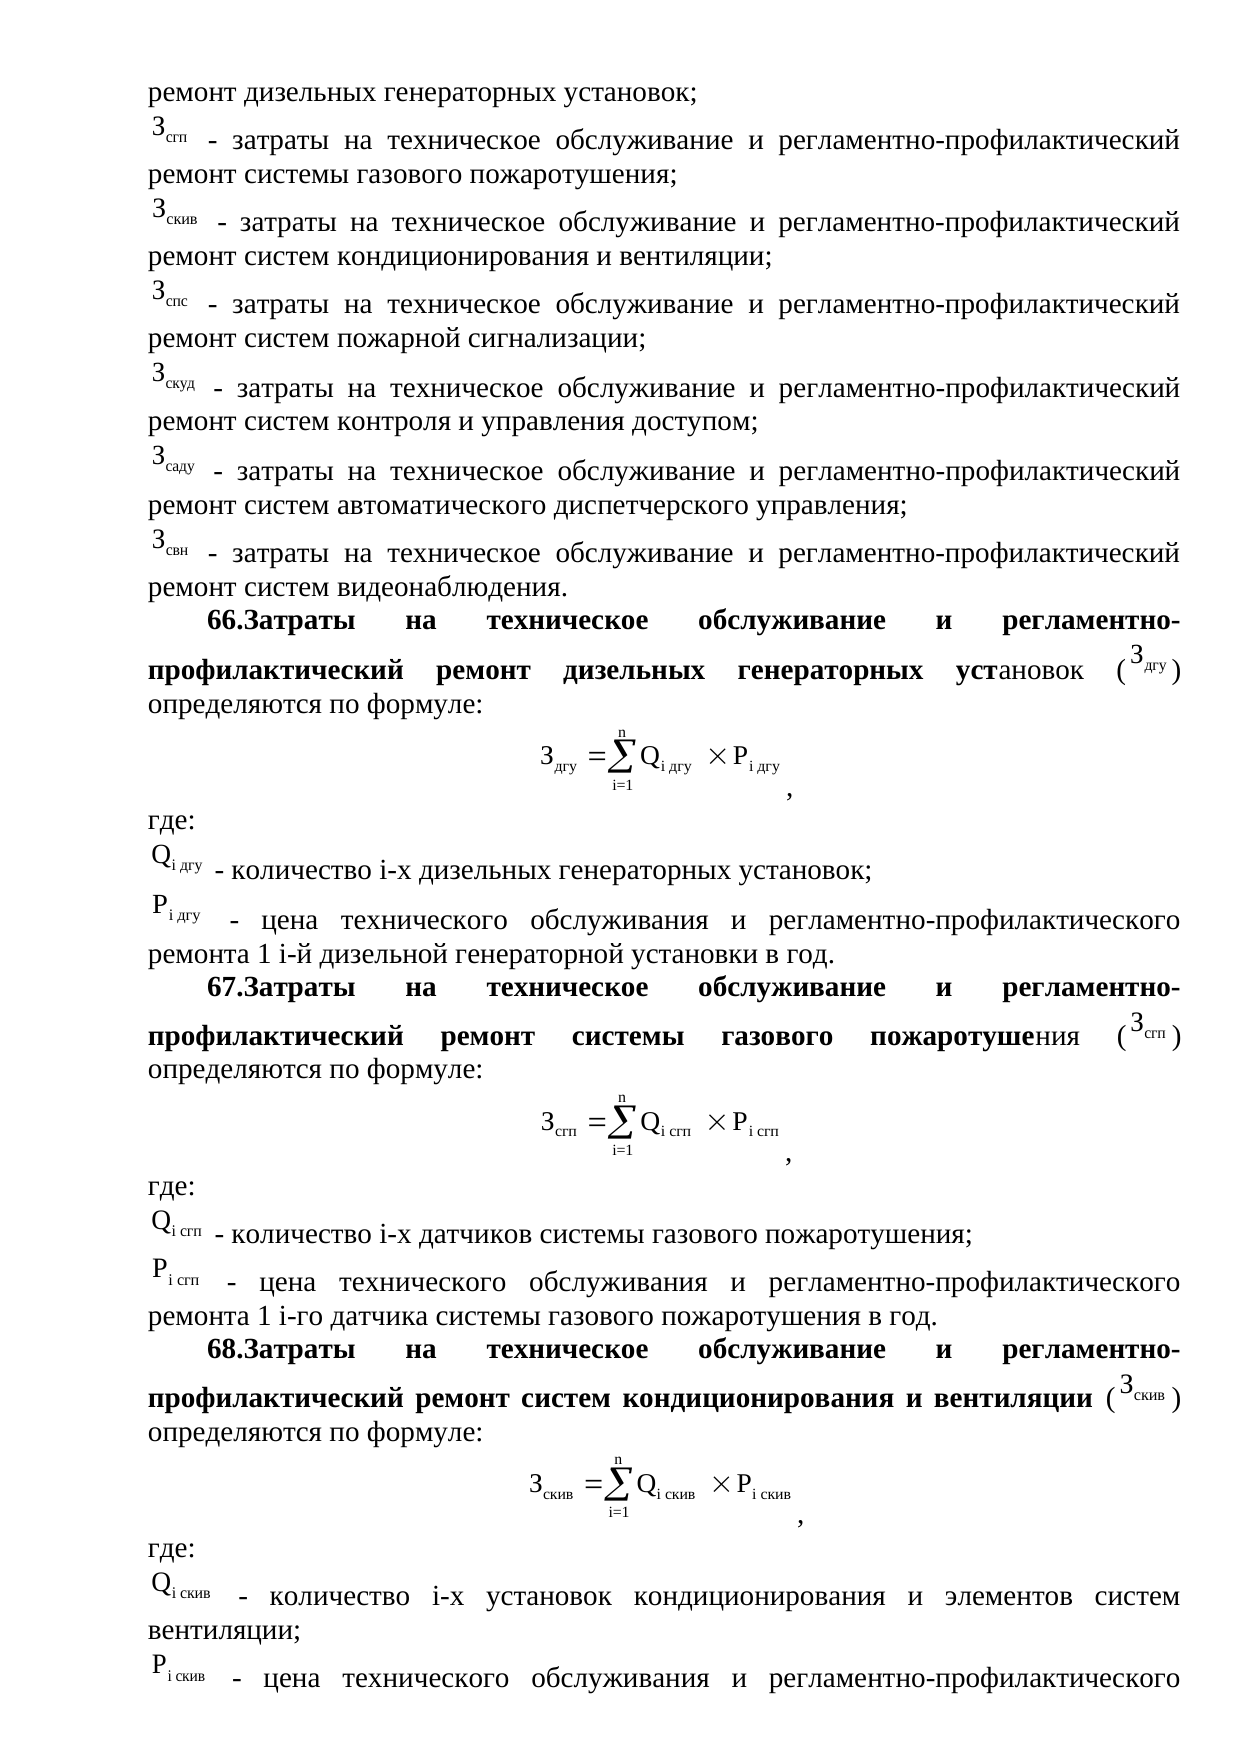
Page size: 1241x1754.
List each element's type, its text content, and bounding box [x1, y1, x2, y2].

text - затраты на техническое обслуживание и регламентно-профилактический ремонт систем автоматического диспетчерского управления; [148, 437, 1181, 520]
text - цена технического обслуживания и регламентно-профилактического ремонта 1 i-го датчика системы газового пожаротушения в год. [148, 1250, 1181, 1332]
text 67.Затраты на техническое обслуживание и регламентно-профилактический ремонт системы газового пожаротушения () определяются по формуле: [148, 969, 1181, 1085]
text 68.Затраты на техническое обслуживание и регламентно-профилактический ремонт систем кондиционирования и вентиляции () определяются по формуле: [148, 1332, 1181, 1447]
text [148, 1646, 1181, 1694]
text - количество i-х датчиков системы газового пожаротушения; [148, 1201, 1181, 1250]
text 66.Затраты на техническое обслуживание и регламентно-профилактический ремонт дизельных генераторных установок () определяются по формуле: [148, 602, 1181, 719]
text - затраты на техническое обслуживание и регламентно-профилактический ремонт систем видеонаблюдения. [148, 520, 1181, 602]
text - затраты на техническое обслуживание и регламентно-профилактический ремонт системы газового пожаротушения; [148, 107, 1181, 189]
text где: [148, 1530, 1181, 1563]
text где: [148, 802, 1181, 836]
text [148, 74, 1181, 107]
text где: [148, 1168, 1181, 1201]
text - количество i-х установок кондиционирования и элементов систем вентиляции; [148, 1563, 1181, 1646]
text , [148, 1085, 1181, 1168]
text , [148, 1447, 1181, 1530]
text - цена технического обслуживания и регламентно-профилактического ремонта 1 i-й дизельной генераторной установки в год. [148, 886, 1181, 969]
text - затраты на техническое обслуживание и регламентно-профилактический ремонт систем пожарной сигнализации; [148, 271, 1181, 353]
text - затраты на техническое обслуживание и регламентно-профилактический ремонт систем кондиционирования и вентиляции; [148, 189, 1181, 271]
text , [148, 719, 1181, 802]
text - количество i-х дизельных генераторных установок; [148, 836, 1181, 886]
text - затраты на техническое обслуживание и регламентно-профилактический ремонт систем контроля и управления доступом; [148, 353, 1181, 437]
